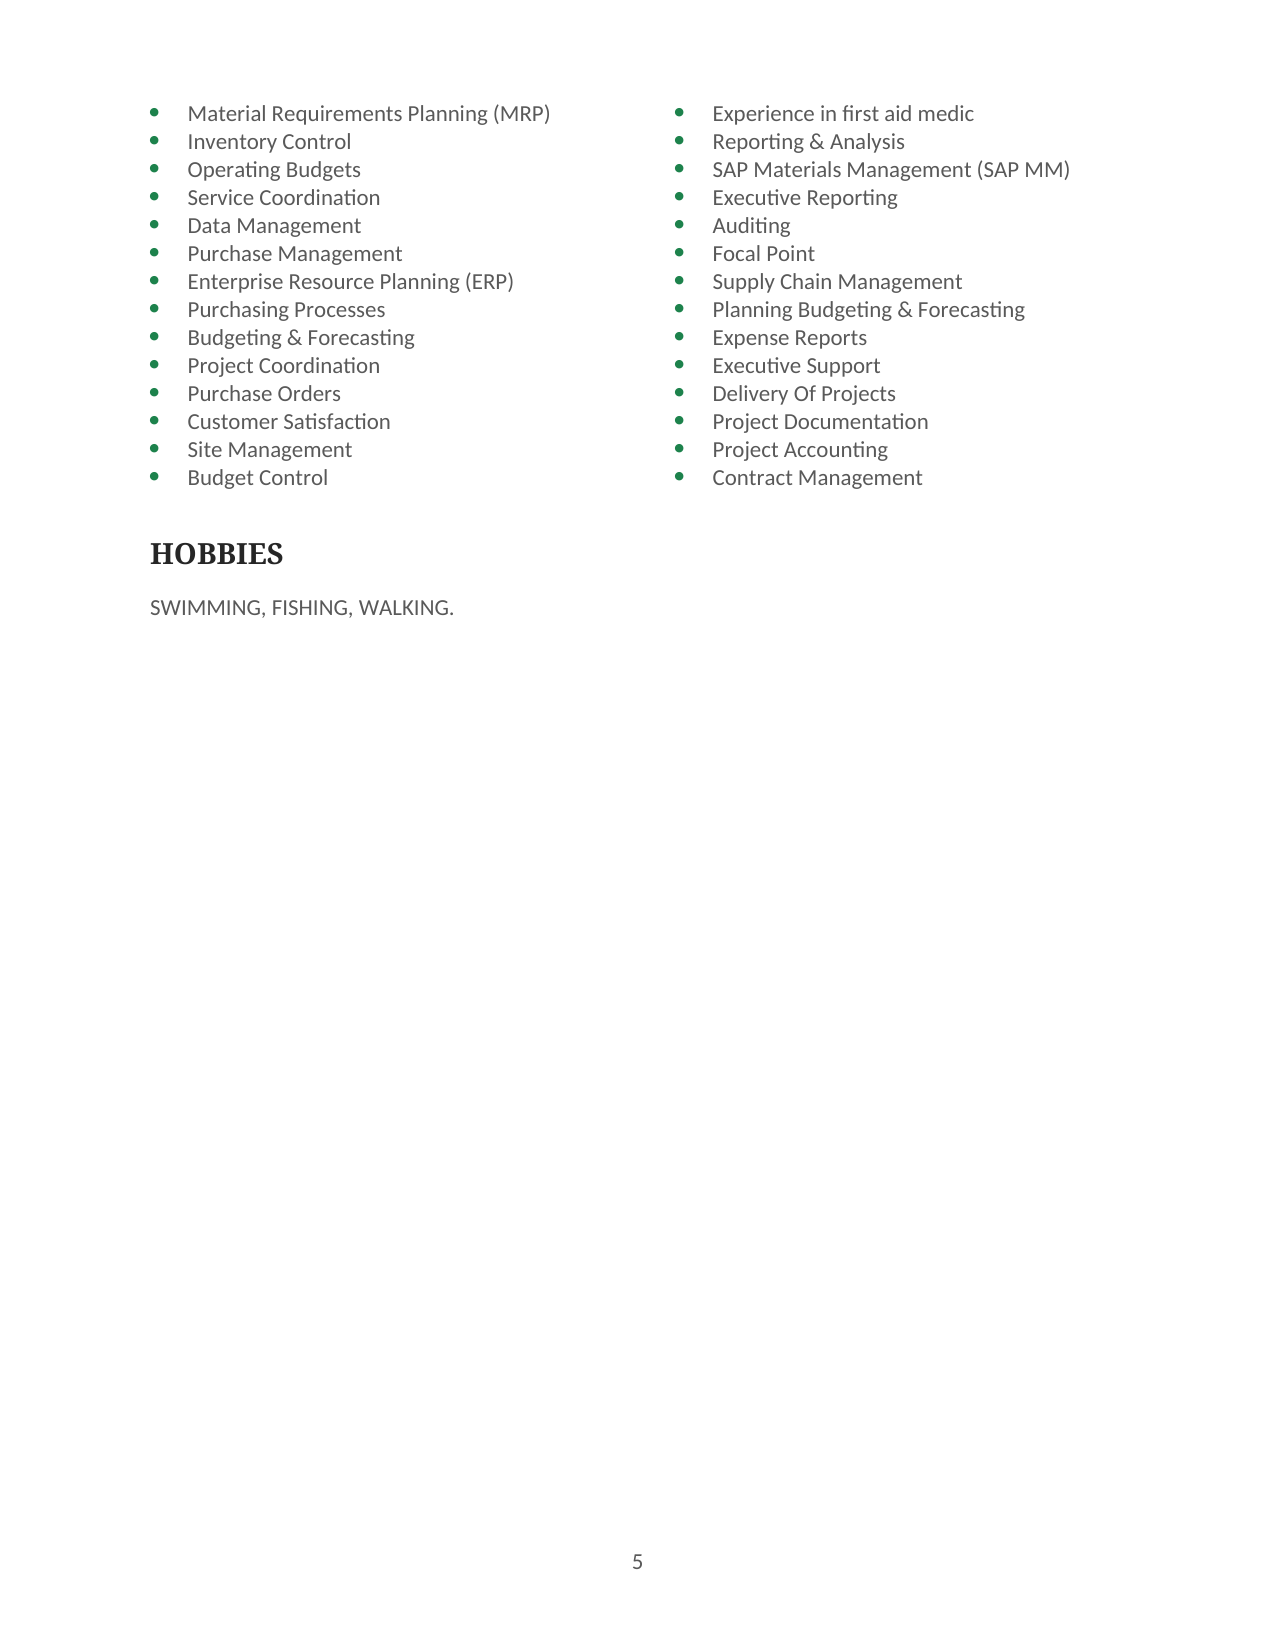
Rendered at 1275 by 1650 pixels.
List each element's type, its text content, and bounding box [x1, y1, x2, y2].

subtitle Hobbies [150, 533, 1125, 573]
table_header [638, 99, 1125, 491]
text SWIMMING, FISHING, WALKING. [150, 593, 1125, 621]
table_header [150, 99, 637, 491]
